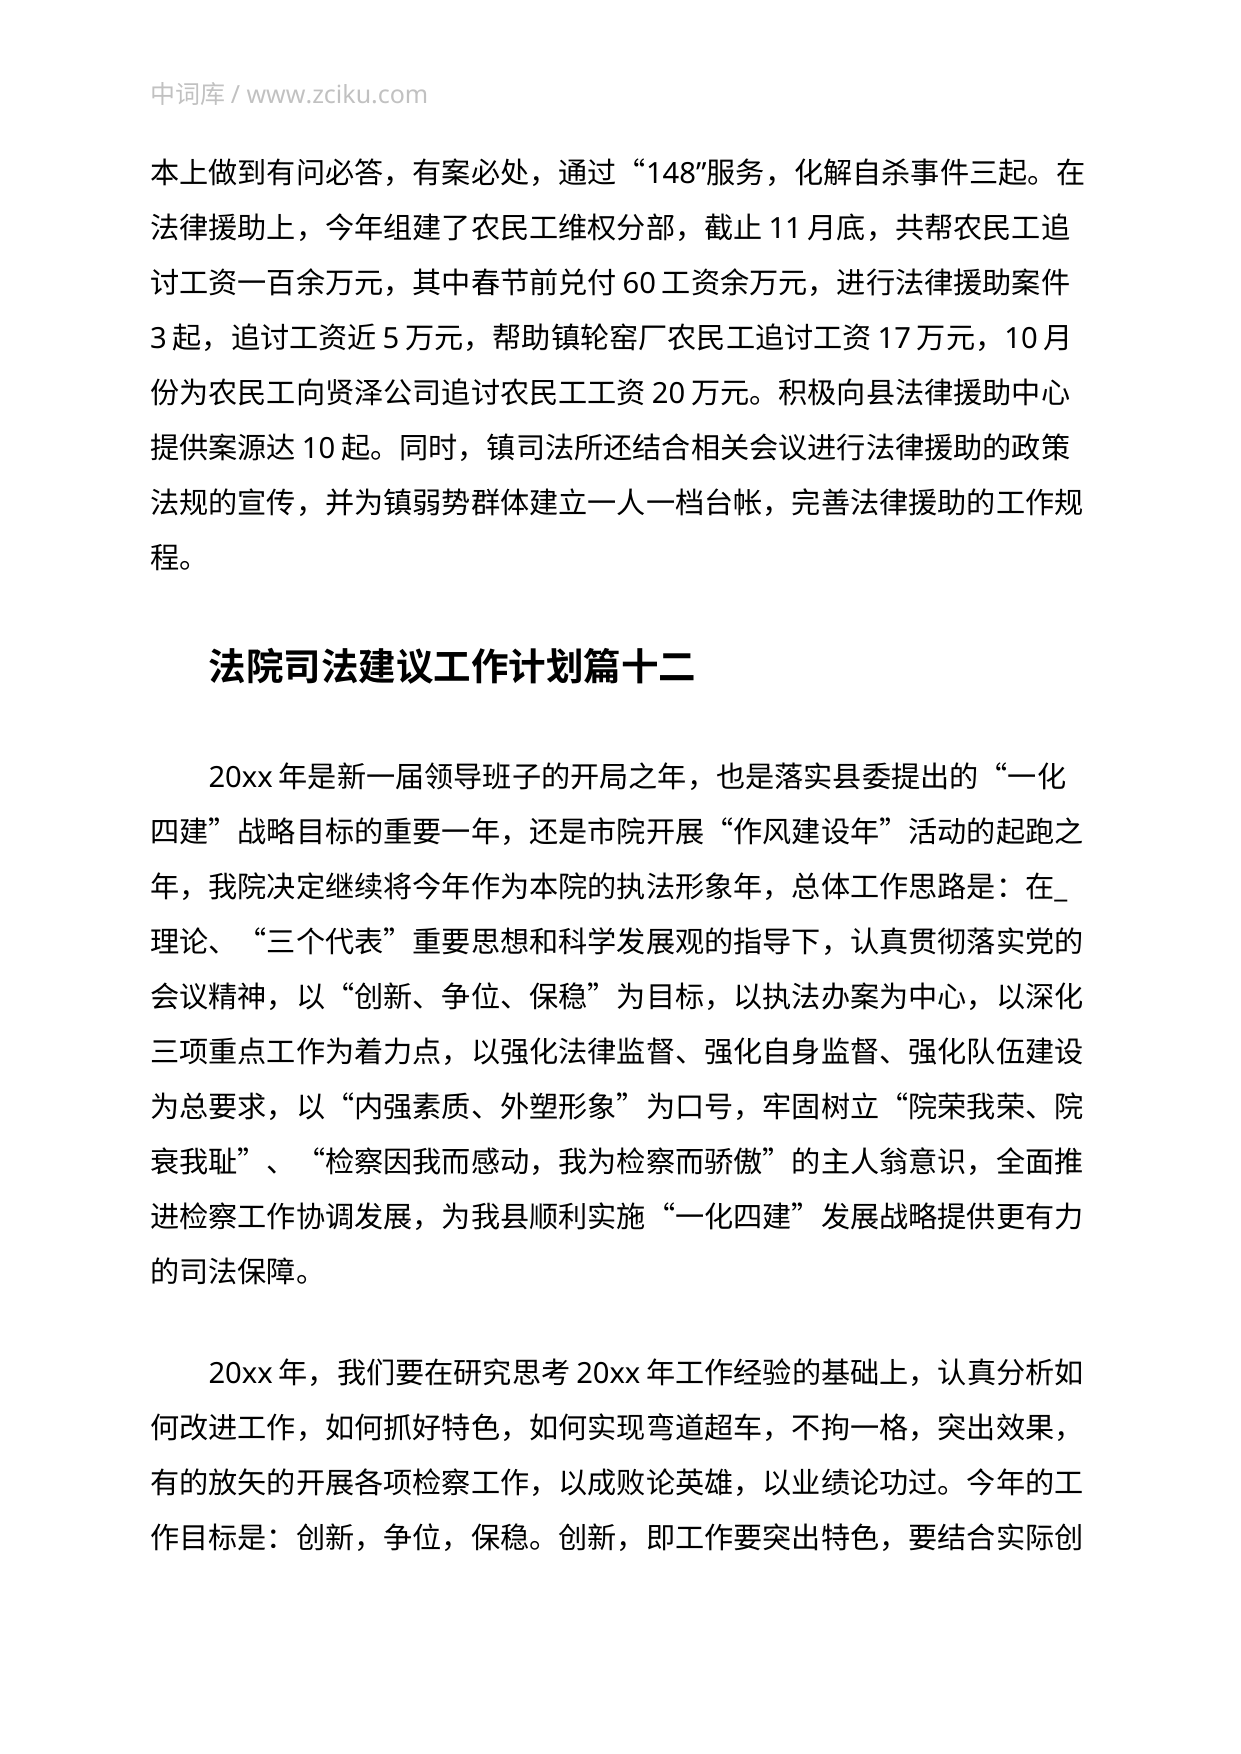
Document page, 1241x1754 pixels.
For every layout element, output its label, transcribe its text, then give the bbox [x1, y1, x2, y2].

text 法院司法建议工作计划篇十二 [150, 637, 1090, 691]
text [150, 1350, 1090, 1557]
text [150, 150, 1090, 577]
text 20xx年是新一届领导班子的开局之年，也是落实县委提出的“一化四建”战略目标的重要一年，还是市院开展“作风建设年”活动的起跑之年，我院决定继续将今年作为本院的执法形象年，总体工作思路是：在_理论、“三个代表”重要思想和科学发展观的指导下，认真贯彻落实党的会议精神，以“创新、争位、保稳”为目标，以执法办案为中心，以深化三项重点工作为着力点，以强化法律监督、强化自身监督、强化队伍建设为总要求，以“内强素质、外塑形象”为口号，牢固树立“院荣我荣、院衰我耻”、“检察因我而感动，我为检察而骄傲”的主人翁意识，全面推进检察工作协调发展，为我县顺利实施“一化四建”发展战略提供更有力的司法保障。 [150, 754, 1090, 1291]
